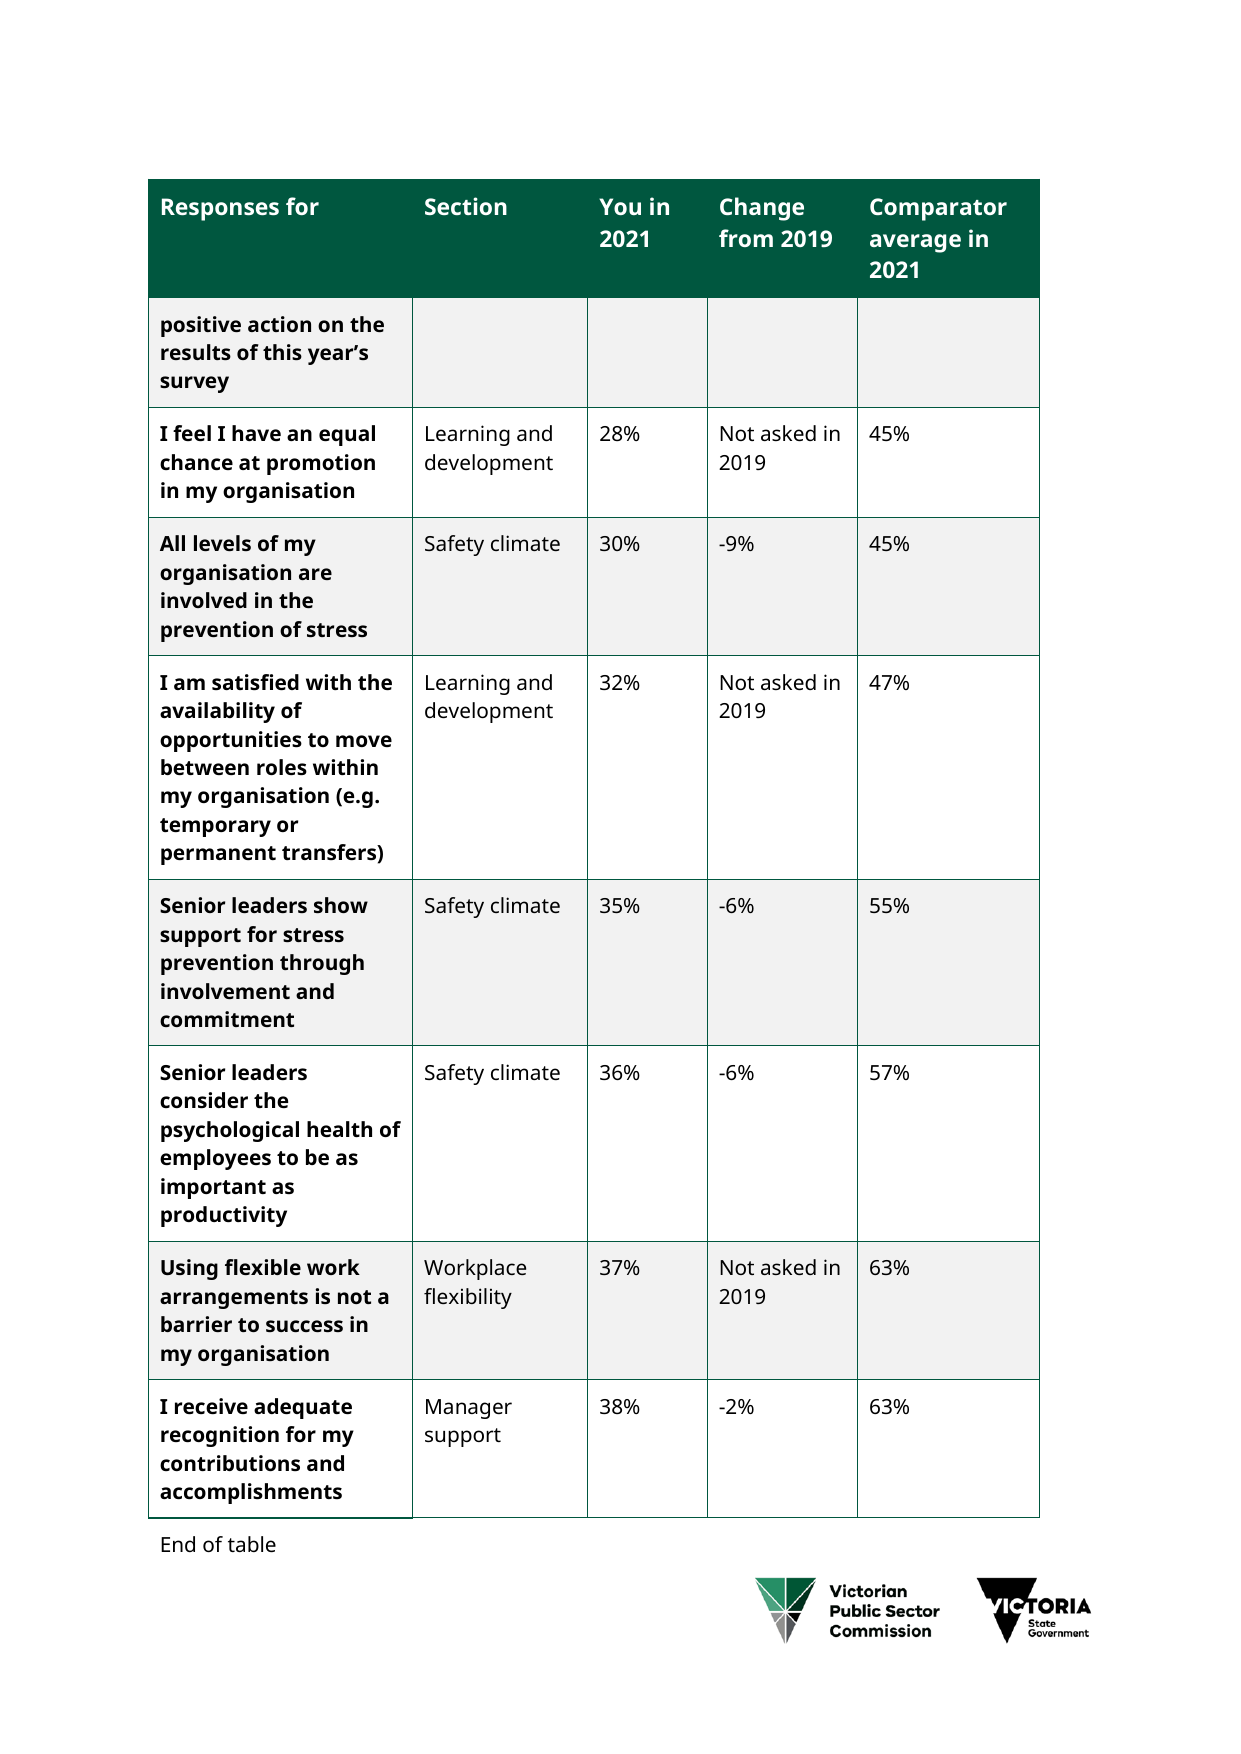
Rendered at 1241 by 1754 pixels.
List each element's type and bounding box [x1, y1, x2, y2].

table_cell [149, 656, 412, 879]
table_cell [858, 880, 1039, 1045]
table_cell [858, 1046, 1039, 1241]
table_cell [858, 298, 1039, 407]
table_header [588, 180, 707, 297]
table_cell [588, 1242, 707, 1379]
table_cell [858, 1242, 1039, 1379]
picture [754, 1577, 1093, 1645]
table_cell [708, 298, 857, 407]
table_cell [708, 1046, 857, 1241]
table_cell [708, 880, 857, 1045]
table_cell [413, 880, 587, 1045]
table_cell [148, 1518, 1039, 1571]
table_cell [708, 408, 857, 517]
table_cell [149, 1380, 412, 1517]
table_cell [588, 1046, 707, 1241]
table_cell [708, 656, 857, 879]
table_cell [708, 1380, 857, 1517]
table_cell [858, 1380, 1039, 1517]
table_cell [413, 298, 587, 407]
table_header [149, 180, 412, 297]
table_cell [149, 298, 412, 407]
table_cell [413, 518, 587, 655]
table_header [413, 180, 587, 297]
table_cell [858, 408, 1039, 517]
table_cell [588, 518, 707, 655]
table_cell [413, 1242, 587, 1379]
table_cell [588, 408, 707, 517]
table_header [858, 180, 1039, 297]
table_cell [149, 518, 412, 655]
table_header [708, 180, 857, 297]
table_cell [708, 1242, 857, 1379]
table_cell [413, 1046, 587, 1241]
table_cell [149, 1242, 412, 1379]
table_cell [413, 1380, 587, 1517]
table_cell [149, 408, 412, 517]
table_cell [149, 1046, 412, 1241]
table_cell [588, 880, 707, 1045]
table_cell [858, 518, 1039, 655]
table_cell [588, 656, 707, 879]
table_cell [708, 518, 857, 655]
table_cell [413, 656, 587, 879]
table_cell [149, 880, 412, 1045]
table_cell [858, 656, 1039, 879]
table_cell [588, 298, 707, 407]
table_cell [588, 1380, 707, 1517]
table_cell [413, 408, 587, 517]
